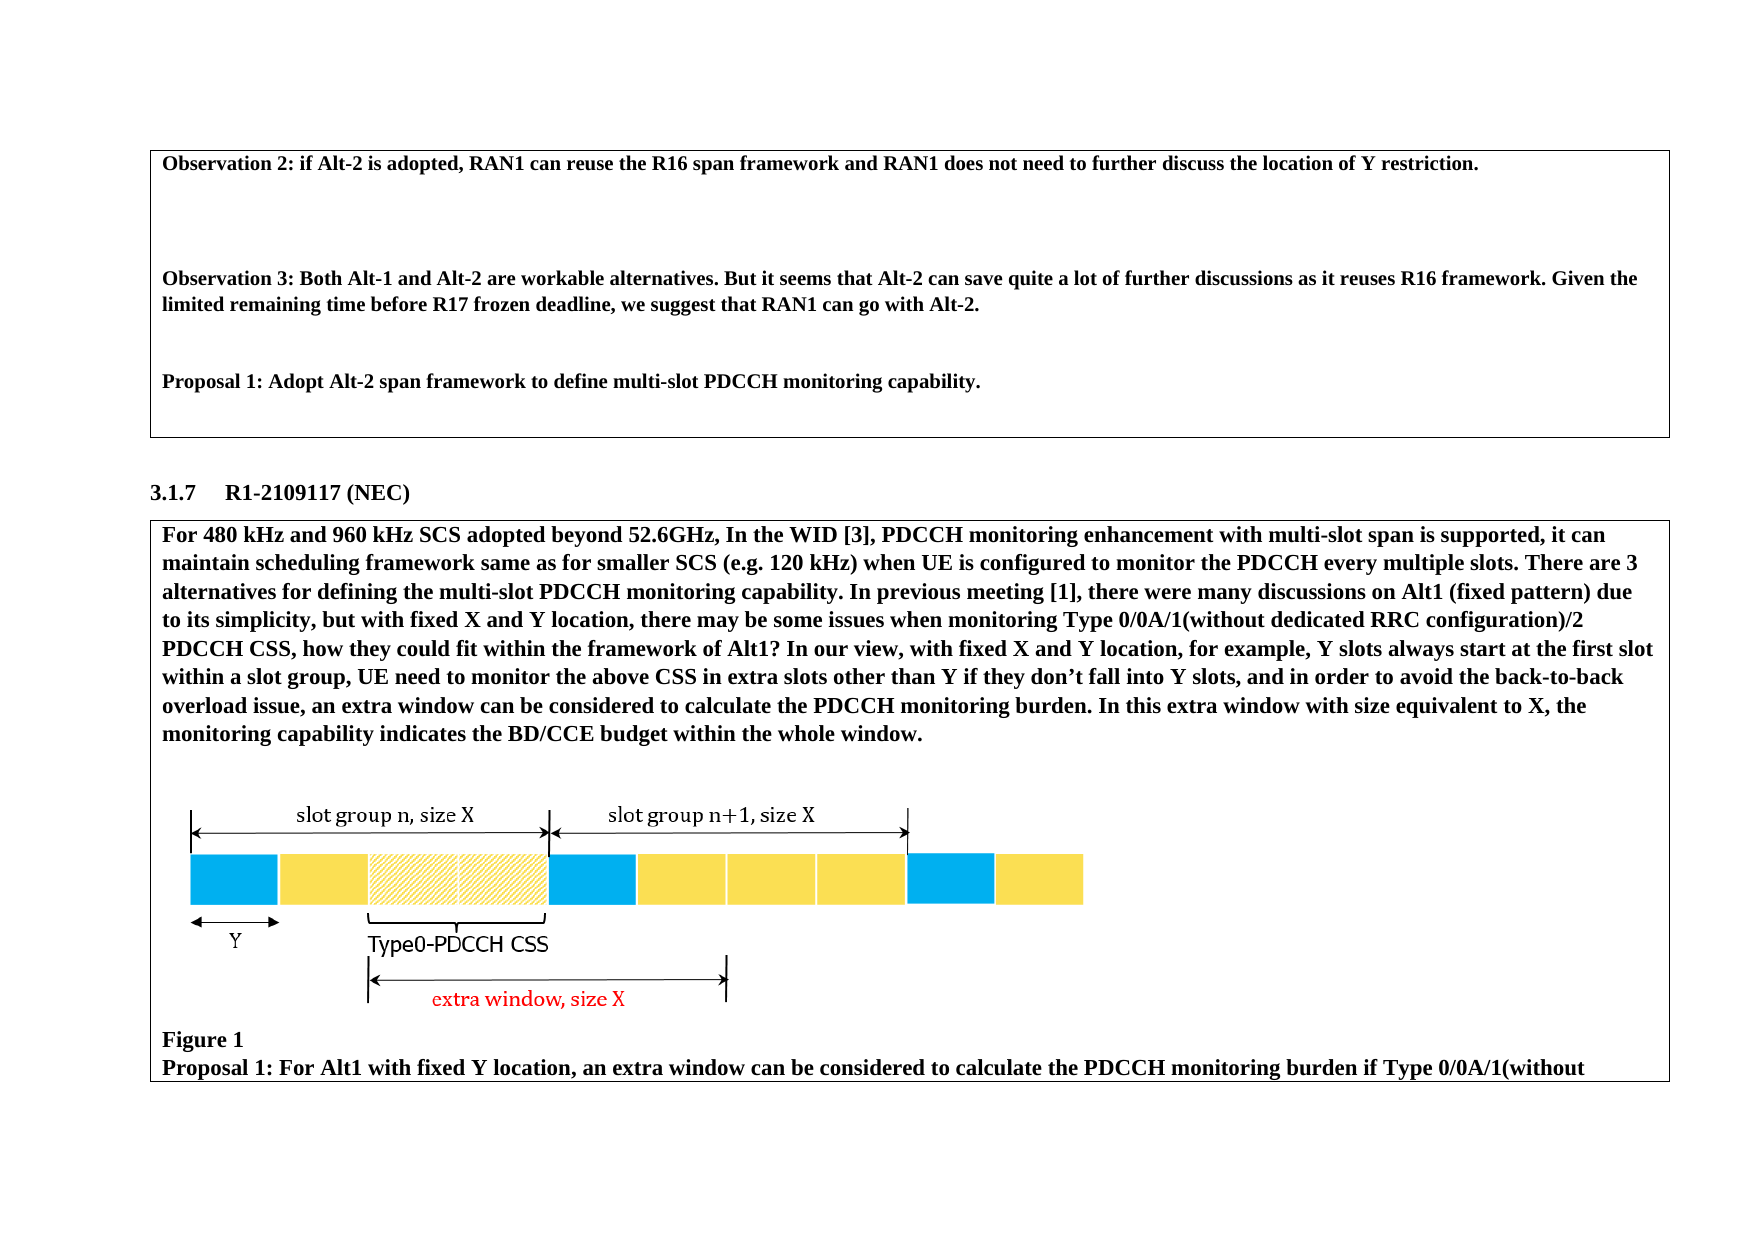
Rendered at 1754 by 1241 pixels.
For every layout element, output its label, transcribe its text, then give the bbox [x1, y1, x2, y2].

picture [161, 789, 1107, 1024]
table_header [151, 521, 1669, 1081]
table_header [151, 151, 1669, 437]
subtitle R1-2109117 (NEC) [150, 479, 1604, 505]
